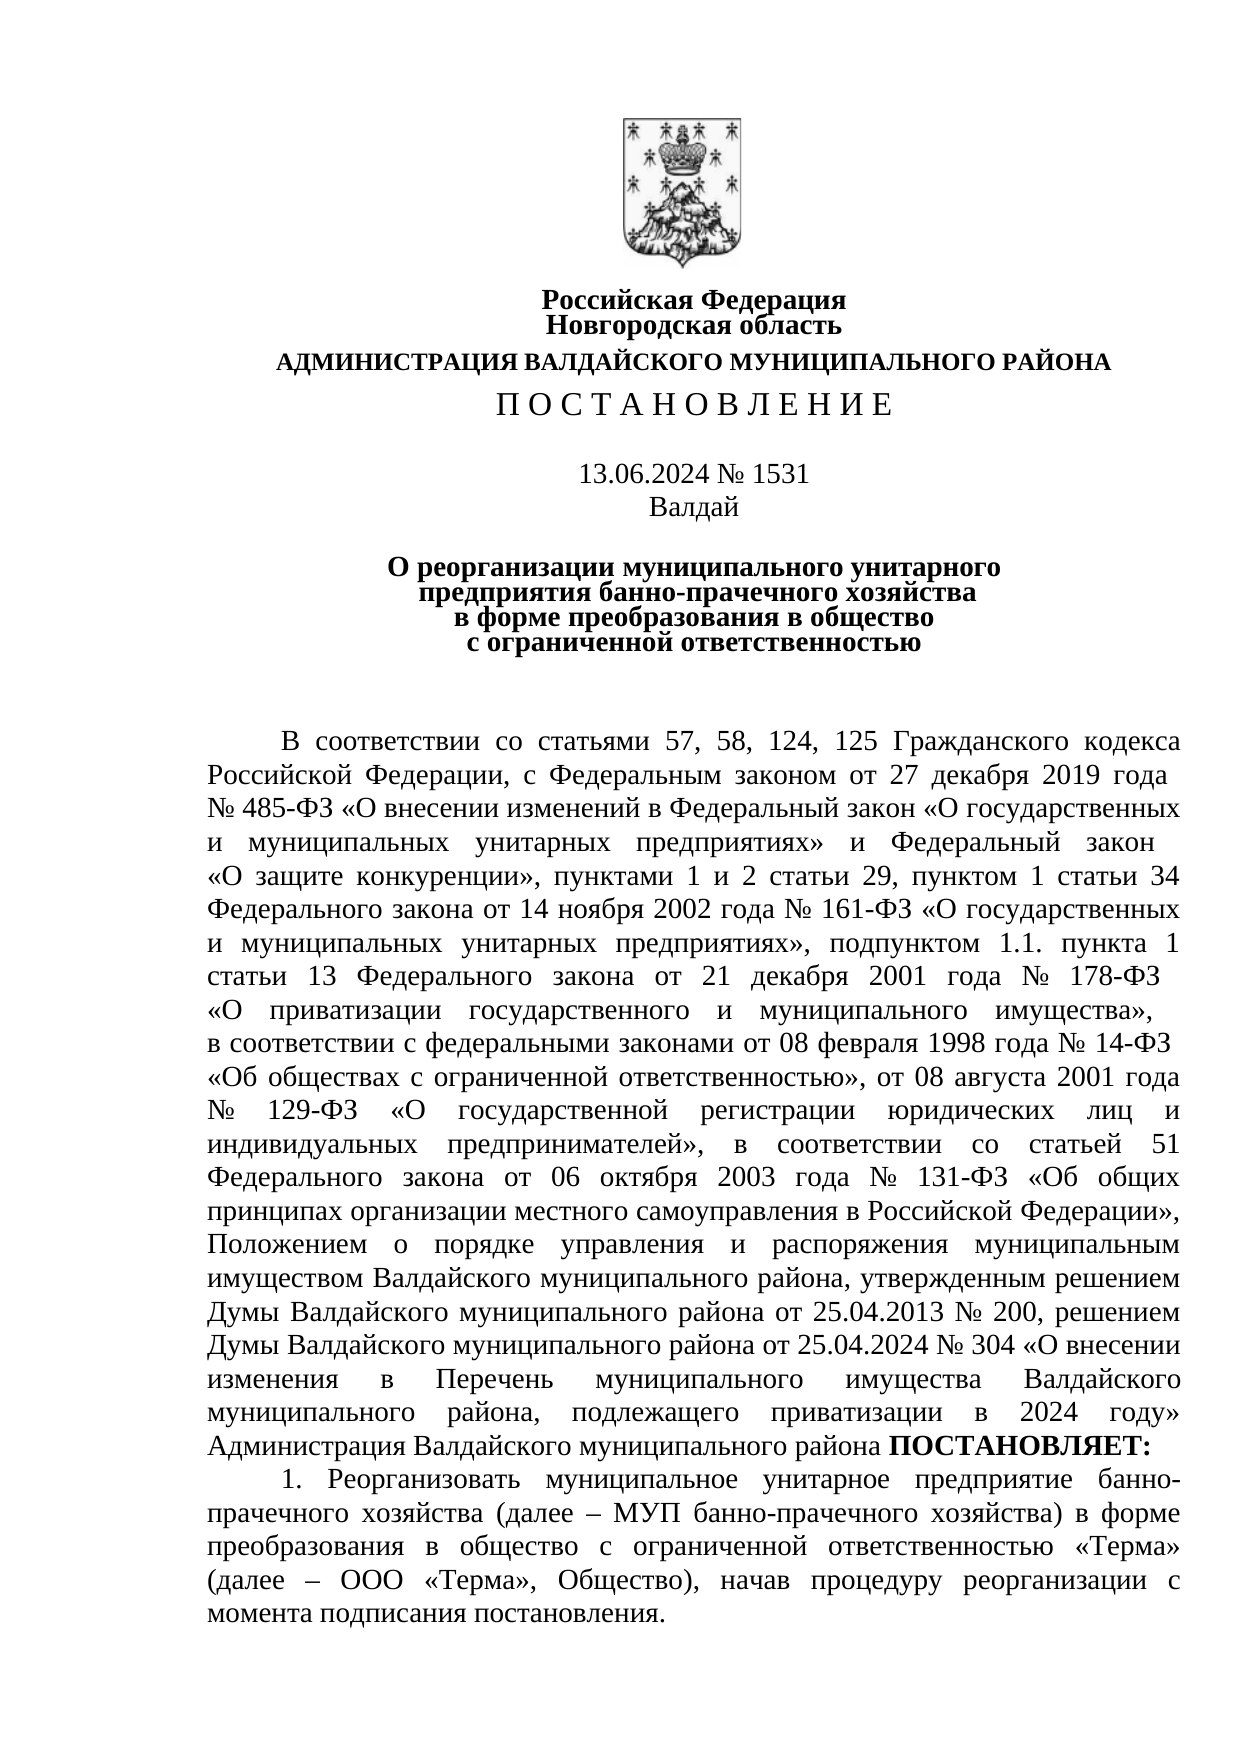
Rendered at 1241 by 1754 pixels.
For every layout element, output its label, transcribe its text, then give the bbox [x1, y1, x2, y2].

text Валдай [207, 489, 1181, 523]
text Российская Федерация [207, 118, 1181, 314]
text в форме преобразования в общество [207, 606, 484, 631]
text 13.06.2024 № 1531 [207, 456, 1181, 489]
subtitle Новгородская область [207, 314, 1181, 339]
text с ограниченной ответственностью [207, 631, 1181, 656]
text предприятия банно-прачечного хозяйства [207, 581, 1181, 606]
text 1. Реорганизовать муниципальное унитарное предприятие банно-прачечного хозяйства (далее – МУП банно-прачечного хозяйства) в форме преобразования в общество с ограниченной ответственностью «Терма» (далее – ООО «Терма», Общество), начав процедуру реорганизации с момента подписания постановления. [207, 1461, 1181, 1629]
text О реорганизации муниципального унитарного [207, 556, 1181, 581]
text в форме преобразования в общество [488, 606, 1181, 631]
text В соответствии cо статьями 57, 58, 124, 125 Гражданского кодекса Российской Федерации, с Федеральным законом от 27 декабря 2019 года № 485-ФЗ «О внесении изменений в Федеральный закон «О государственных и муниципальных унитарных предприятиях» и Федеральный закон «О защите конкуренции», пунктами 1 и 2 статьи 29, пунктом 1 статьи 34 Федерального закона от 14 ноября 2002 года № 161-ФЗ «О государственных и муниципальных унитарных предприятиях», подпунктом 1.1. пункта 1 статьи 13 Федерального закона от 21 декабря 2001 года № 178-ФЗ «О приватизации государственного и муниципального имущества», в соответствии с федеральными законами от 08 февраля 1998 года № 14-ФЗ «Об обществах с ограниченной ответственностью», от 08 августа 2001 года № 129-ФЗ «О государственной регистрации юридических лиц и индивидуальных предпринимателей», в соответствии со статьей 51 Федерального закона от 06 октября 2003 года № 131-ФЗ «Об общих принципах организации местного самоуправления в Российской Федерации», Положением о порядке управления и распоряжения муниципальным имуществом Валдайского муниципального района, утвержденным решением Думы Валдайского муниципального района от 25.04.2013 № 200, решением Думы Валдайского муниципального района от 25.04.2024 № 304 «О внесении изменения в Перечень муниципального имущества Валдайского муниципального района, подлежащего приватизации в 2024 году» Администрация Валдайского муниципального района ПОСТАНОВЛЯЕТ: [207, 723, 1181, 1461]
subtitle АДМИНИСТРАЦИЯ ВАЛДАЙСКОГО МУНИЦИПАЛЬНОГО РАЙОНА [207, 347, 1181, 376]
subtitle П О С Т А Н О В Л Е Н И Е [207, 384, 1181, 423]
